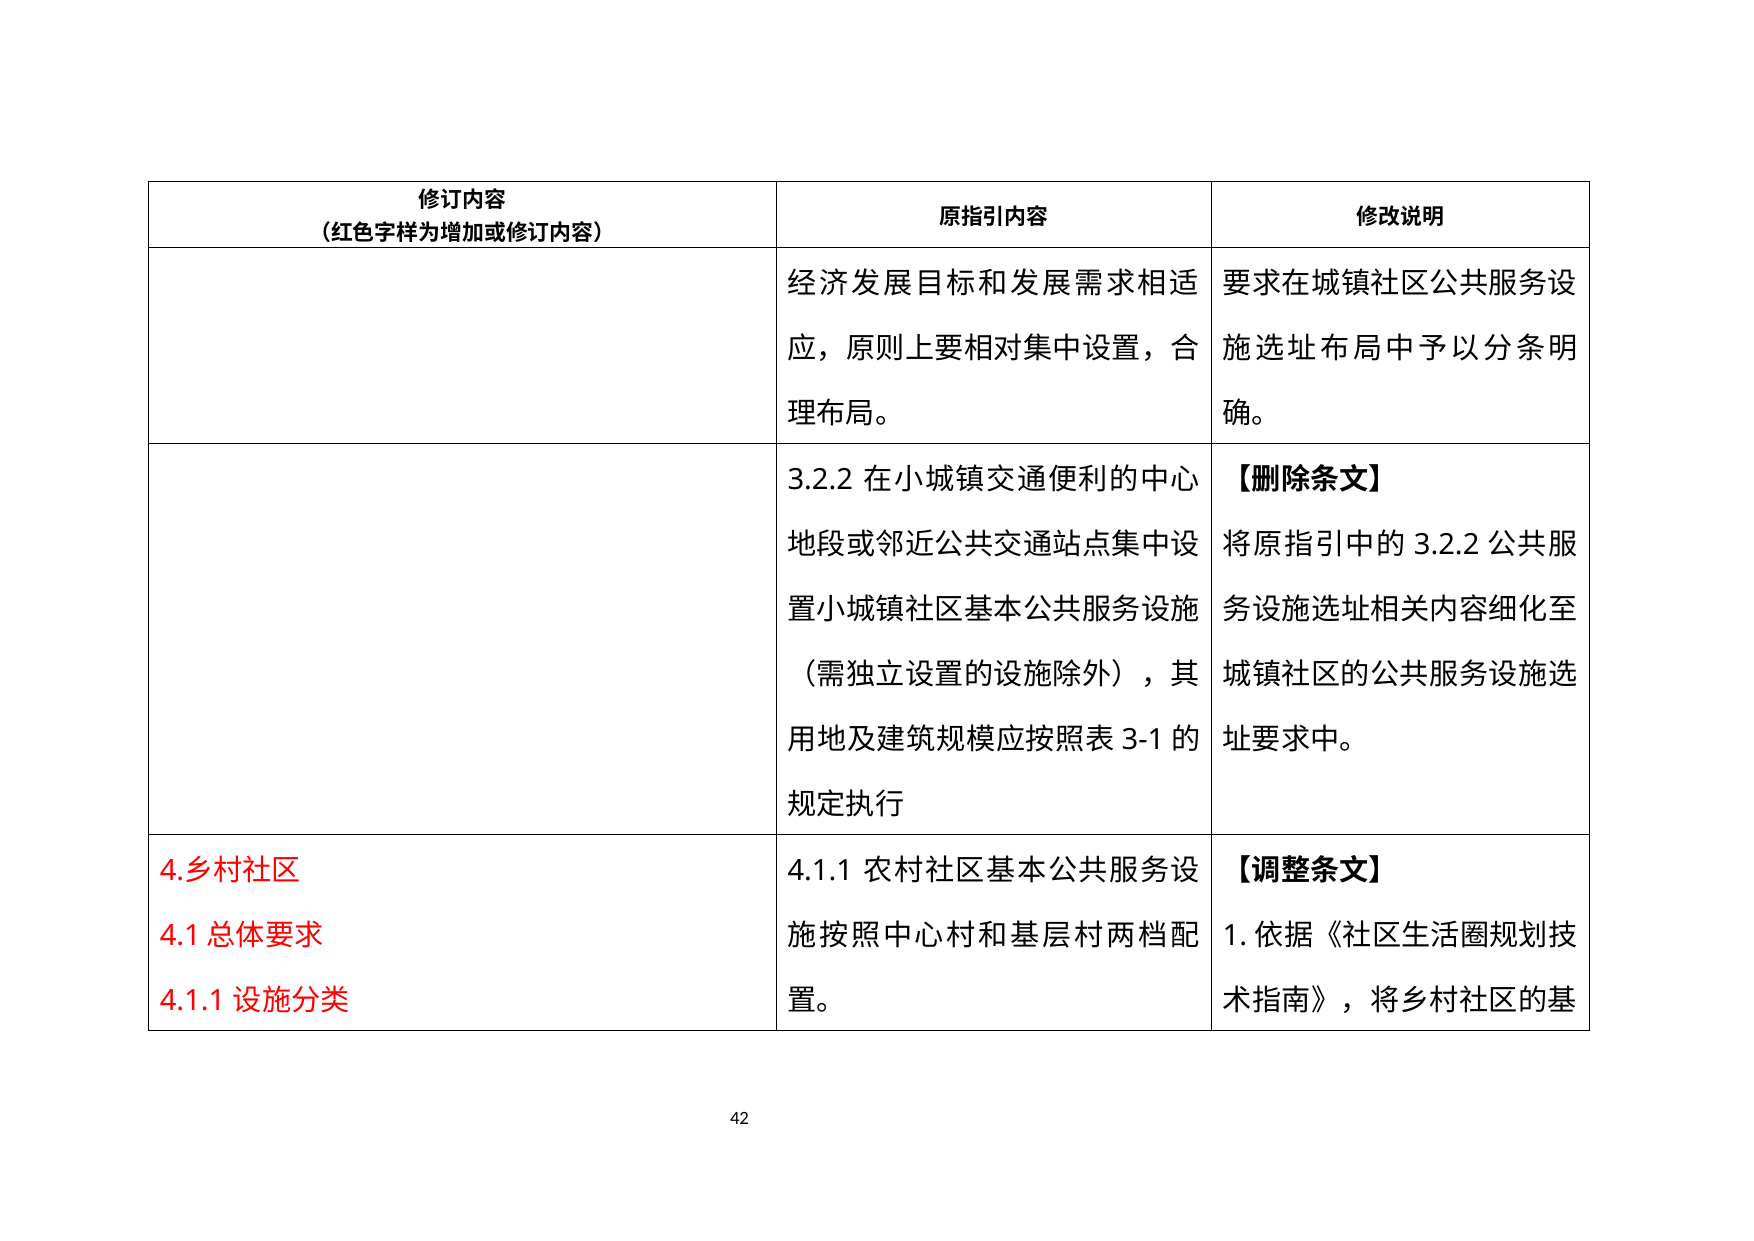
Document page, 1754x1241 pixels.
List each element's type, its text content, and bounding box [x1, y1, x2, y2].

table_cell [1212, 248, 1589, 443]
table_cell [777, 835, 1211, 1030]
table_cell 【删除条文】 将原指引中的3.2.2公共服务设施选址相关内容细化至城镇社区的公共服务设施选址要求中。 [1212, 444, 1589, 834]
table_cell [149, 444, 776, 834]
table_cell [149, 248, 776, 443]
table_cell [1212, 835, 1589, 1030]
table_cell 3.2.2 在小城镇交通便利的中心地段或邻近公共交通站点集中设置小城镇社区基本公共服务设施（需独立设置的设施除外），其用地及建筑规模应按照表3-1的规定执行 [777, 444, 1211, 834]
table_header 修改说明 [1212, 182, 1589, 247]
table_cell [149, 835, 776, 1030]
table_header 原指引内容 [777, 182, 1211, 247]
table_header 修订内容 （红色字样为增加或修订内容） [149, 182, 776, 247]
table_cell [777, 248, 1211, 443]
